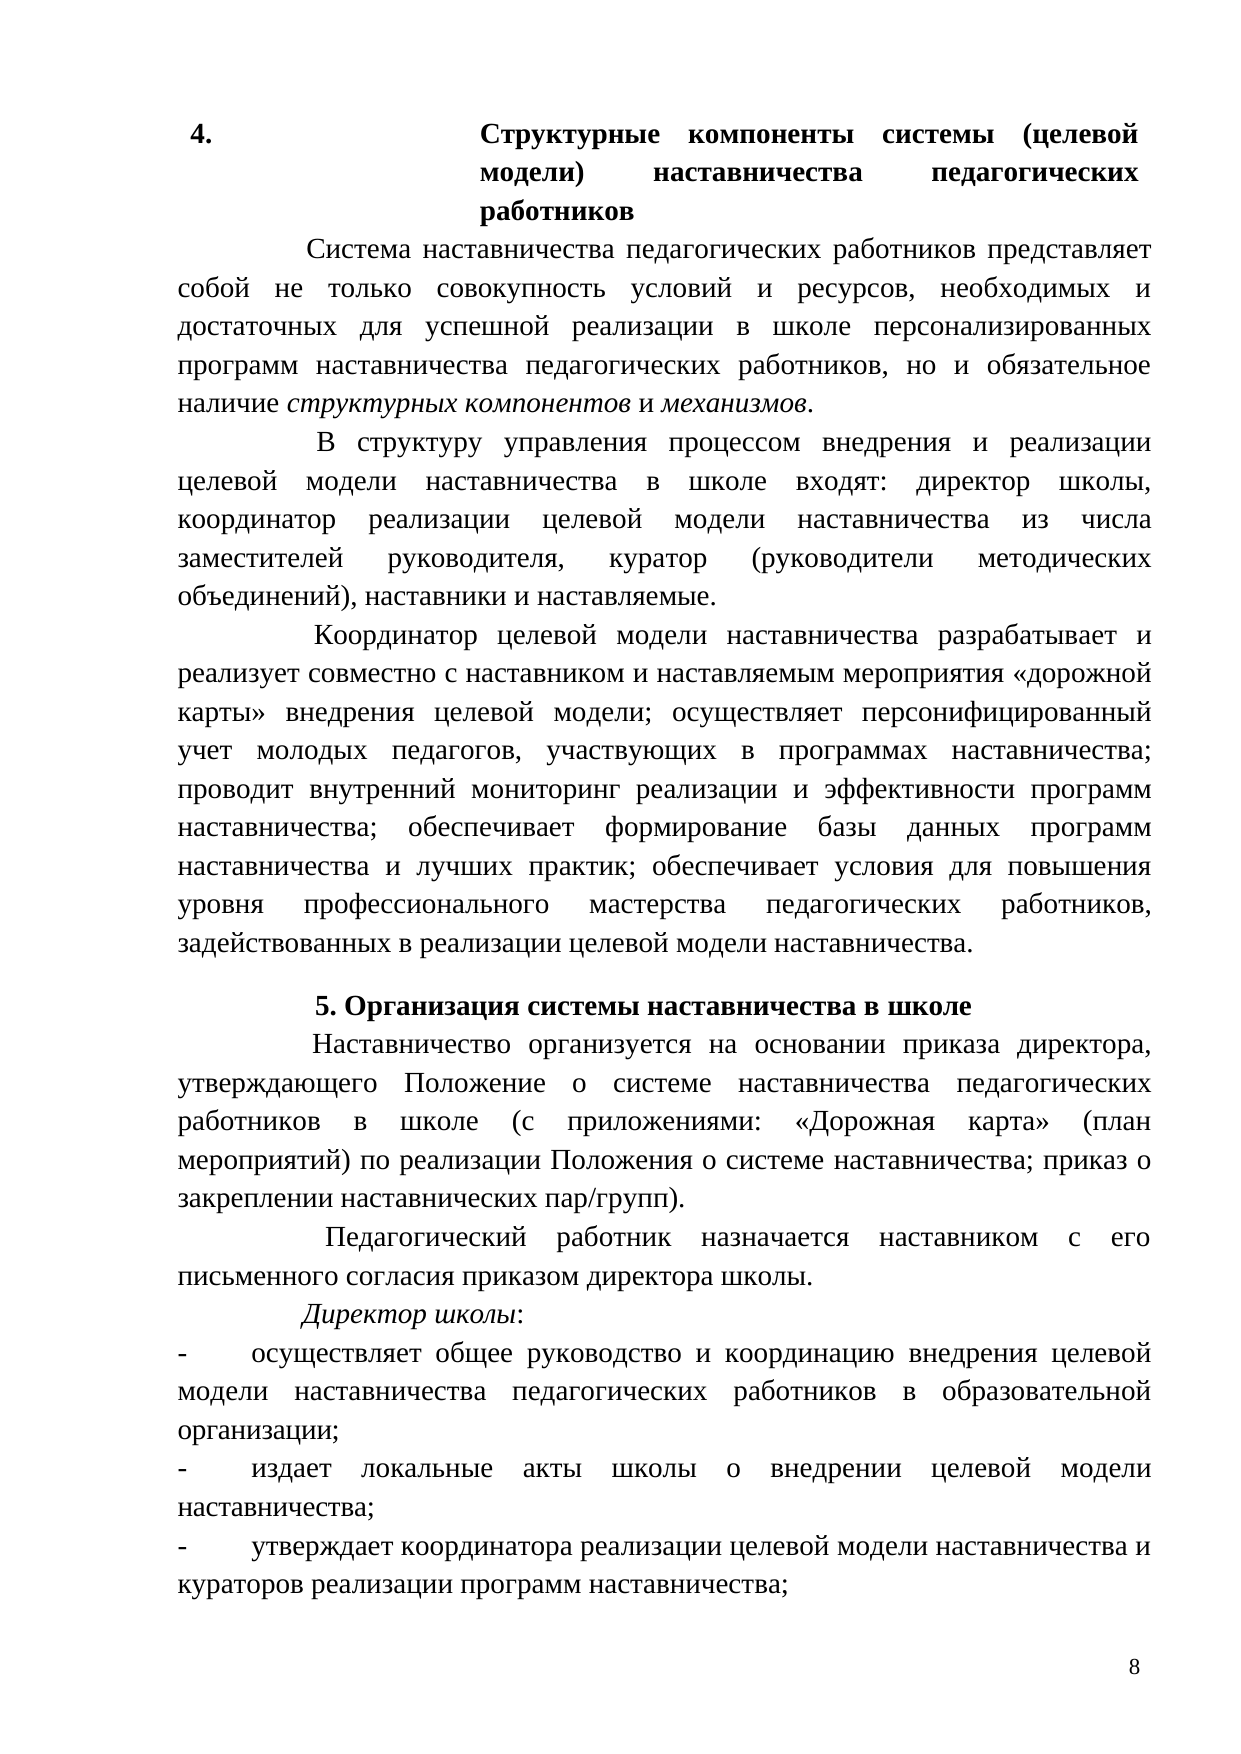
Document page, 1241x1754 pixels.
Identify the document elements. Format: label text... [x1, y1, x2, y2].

list утверждает координатора реализации целевой модели наставничества и кураторов реализации программ наставничества; [177, 1528, 1152, 1600]
list Наставничество организуется на основании приказа директора, утверждающего Положение о системе наставничества педагогических работников в школе (с приложениями: «Дорожная карта» (план мероприятий) по реализации Положения о системе наставничества; приказ о закреплении наставнических пар/групп). [177, 1026, 1152, 1214]
list Структурные компоненты системы (целевой модели) наставничества педагогических работников [190, 116, 1139, 226]
list осуществляет общее руководство и координацию внедрения целевой модели наставничества педагогических работников в образовательной организации; [177, 1335, 1152, 1446]
list В структуру управления процессом внедрения и реализации целевой модели наставничества в школе входят: директор школы, координатор реализации целевой модели наставничества из числа заместителей руководителя, куратор (руководители методических объединений), наставники и наставляемые. [177, 424, 1152, 612]
list Организация системы наставничества в школе [315, 988, 1163, 1022]
list Координатор целевой модели наставничества разрабатывает и реализует совместно с наставником и наставляемым мероприятия «дорожной карты» внедрения целевой модели; осуществляет персонифицированный учет молодых педагогов, участвующих в программах наставничества; проводит внутренний мониторинг реализации и эффективности программ наставничества; обеспечивает формирование базы данных программ наставничества и лучших практик; обеспечивает условия для повышения уровня профессионального мастерства педагогических работников, задействованных в реализации целевой модели наставничества. [177, 617, 1152, 959]
list Директор школы: [251, 1296, 1163, 1330]
list Педагогический работник назначается наставником с его письменного согласия приказом директора школы. [177, 1219, 1151, 1291]
list Система наставничества педагогических работников представляет собой не только совокупность условий и ресурсов, необходимых и достаточных для успешной реализации в школе персонализированных программ наставничества педагогических работников, но и обязательное наличие структурных компонентов и механизмов. [177, 231, 1152, 419]
list издает локальные акты школы о внедрении целевой модели наставничества; [177, 1451, 1152, 1523]
